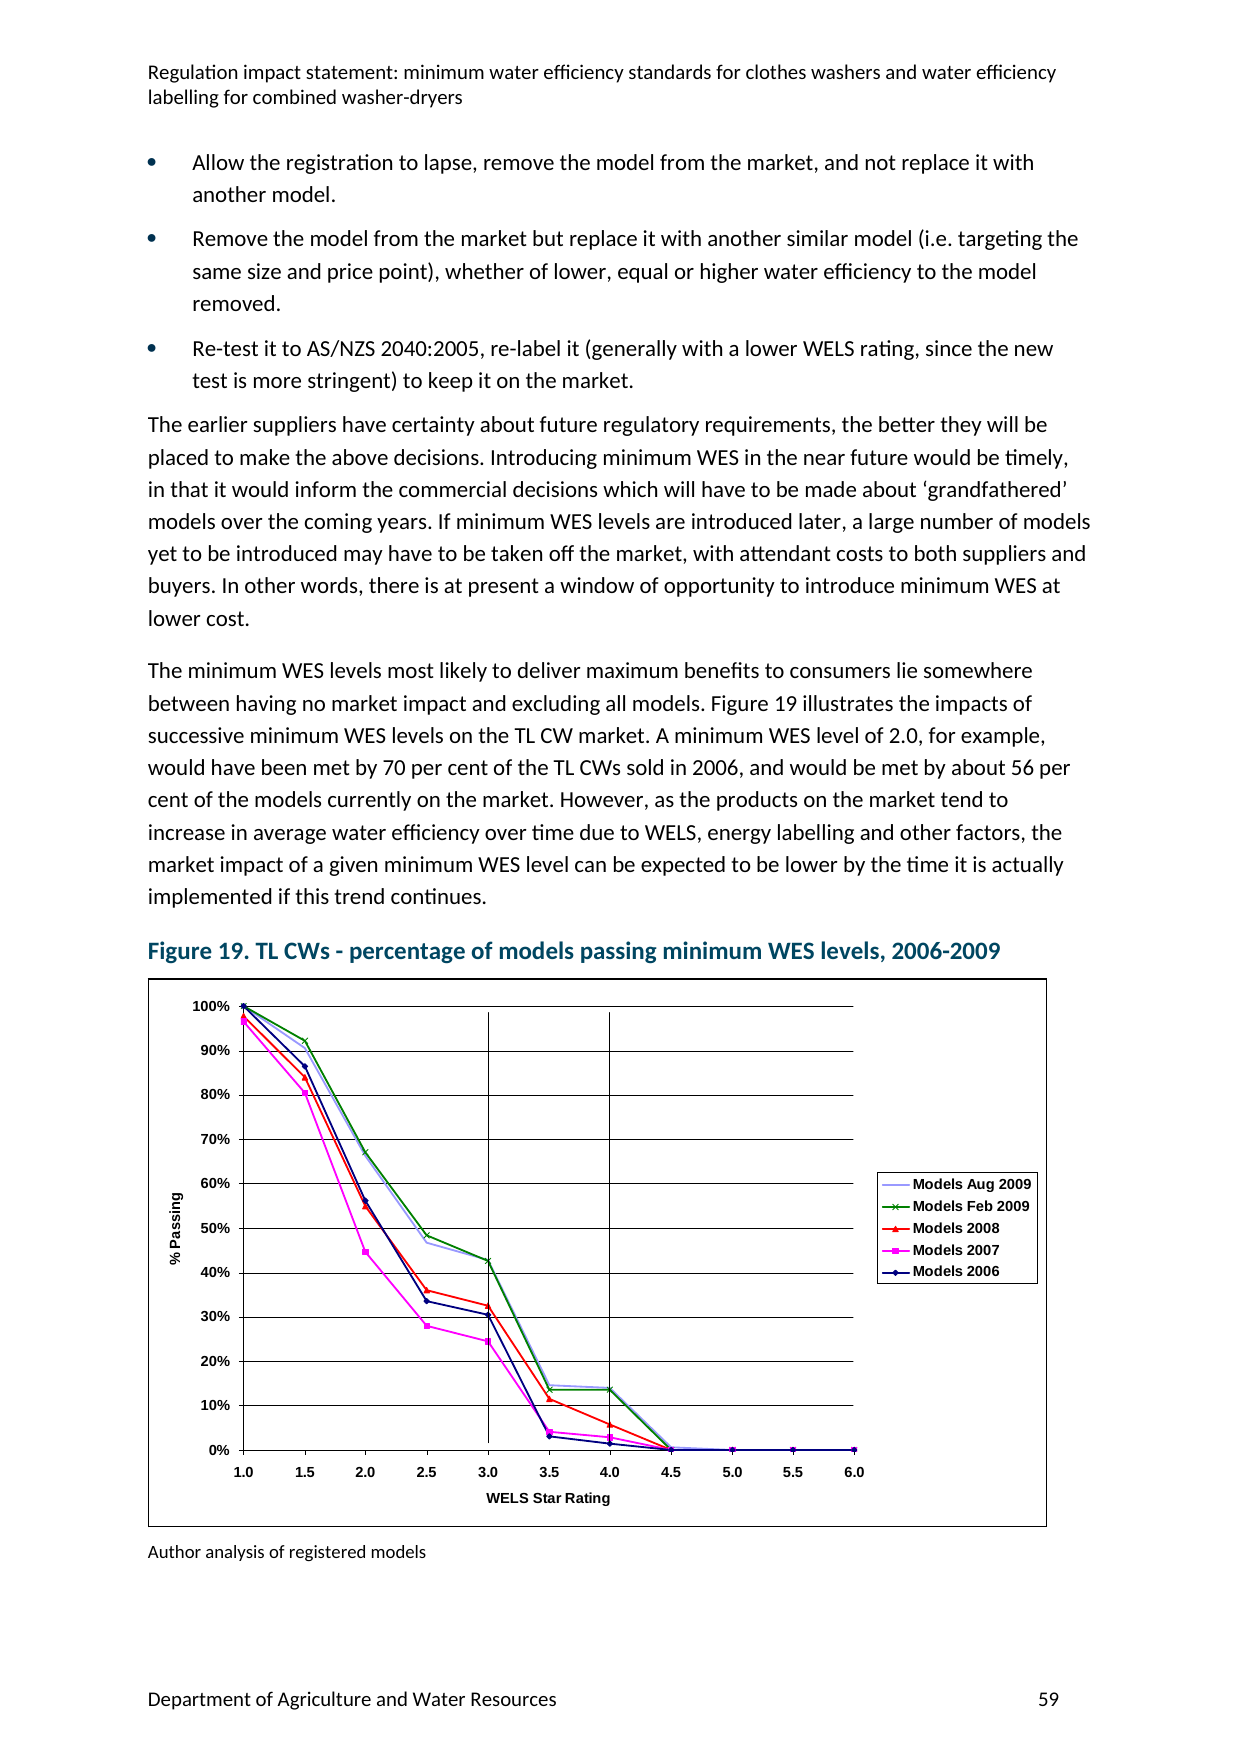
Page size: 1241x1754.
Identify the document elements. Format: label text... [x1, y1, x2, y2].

list Allow the registration to lapse, remove the model from the market, and not replace it with another model. [148, 148, 1092, 208]
text Author analysis of registered models [148, 1540, 1092, 1563]
text Figure 19. TL CWs - percentage of models passing minimum WES levels, 2006-2009 [148, 935, 1092, 966]
list Remove the model from the market but replace it with another similar model (i.e. targeting the same size and price point), whether of lower, equal or higher water efficiency to the model removed. [148, 224, 1092, 317]
list Re-test it to AS/NZS 2040:2005, re-label it (generally with a lower WELS rating, since the new test is more stringent) to keep it on the market. [148, 334, 1092, 394]
text The earlier suppliers have certainty about future regulatory requirements, the better they will be placed to make the above decisions. Introducing minimum WES in the near future would be timely, in that it would inform the commercial decisions which will have to be made about ‘grandfathered’ models over the coming years. If minimum WES levels are introduced later, a large number of models yet to be introduced may have to be taken off the market, with attendant costs to both suppliers and buyers. In other words, there is at present a window of opportunity to introduce minimum WES at lower cost. [148, 411, 1092, 632]
text The minimum WES levels most likely to deliver maximum benefits to consumers lie somewhere between having no market impact and excluding all models. Figure 19 illustrates the impacts of successive minimum WES levels on the TL CW market. A minimum WES level of 2.0, for example, would have been met by 70 per cent of the TL CWs sold in 2006, and would be met by about 56 per cent of the models currently on the market. However, as the products on the market tend to increase in average water efficiency over time due to WELS, energy labelling and other factors, the market impact of a given minimum WES level can be expected to be lower by the time it is actually implemented if this trend continues. [148, 657, 1092, 910]
